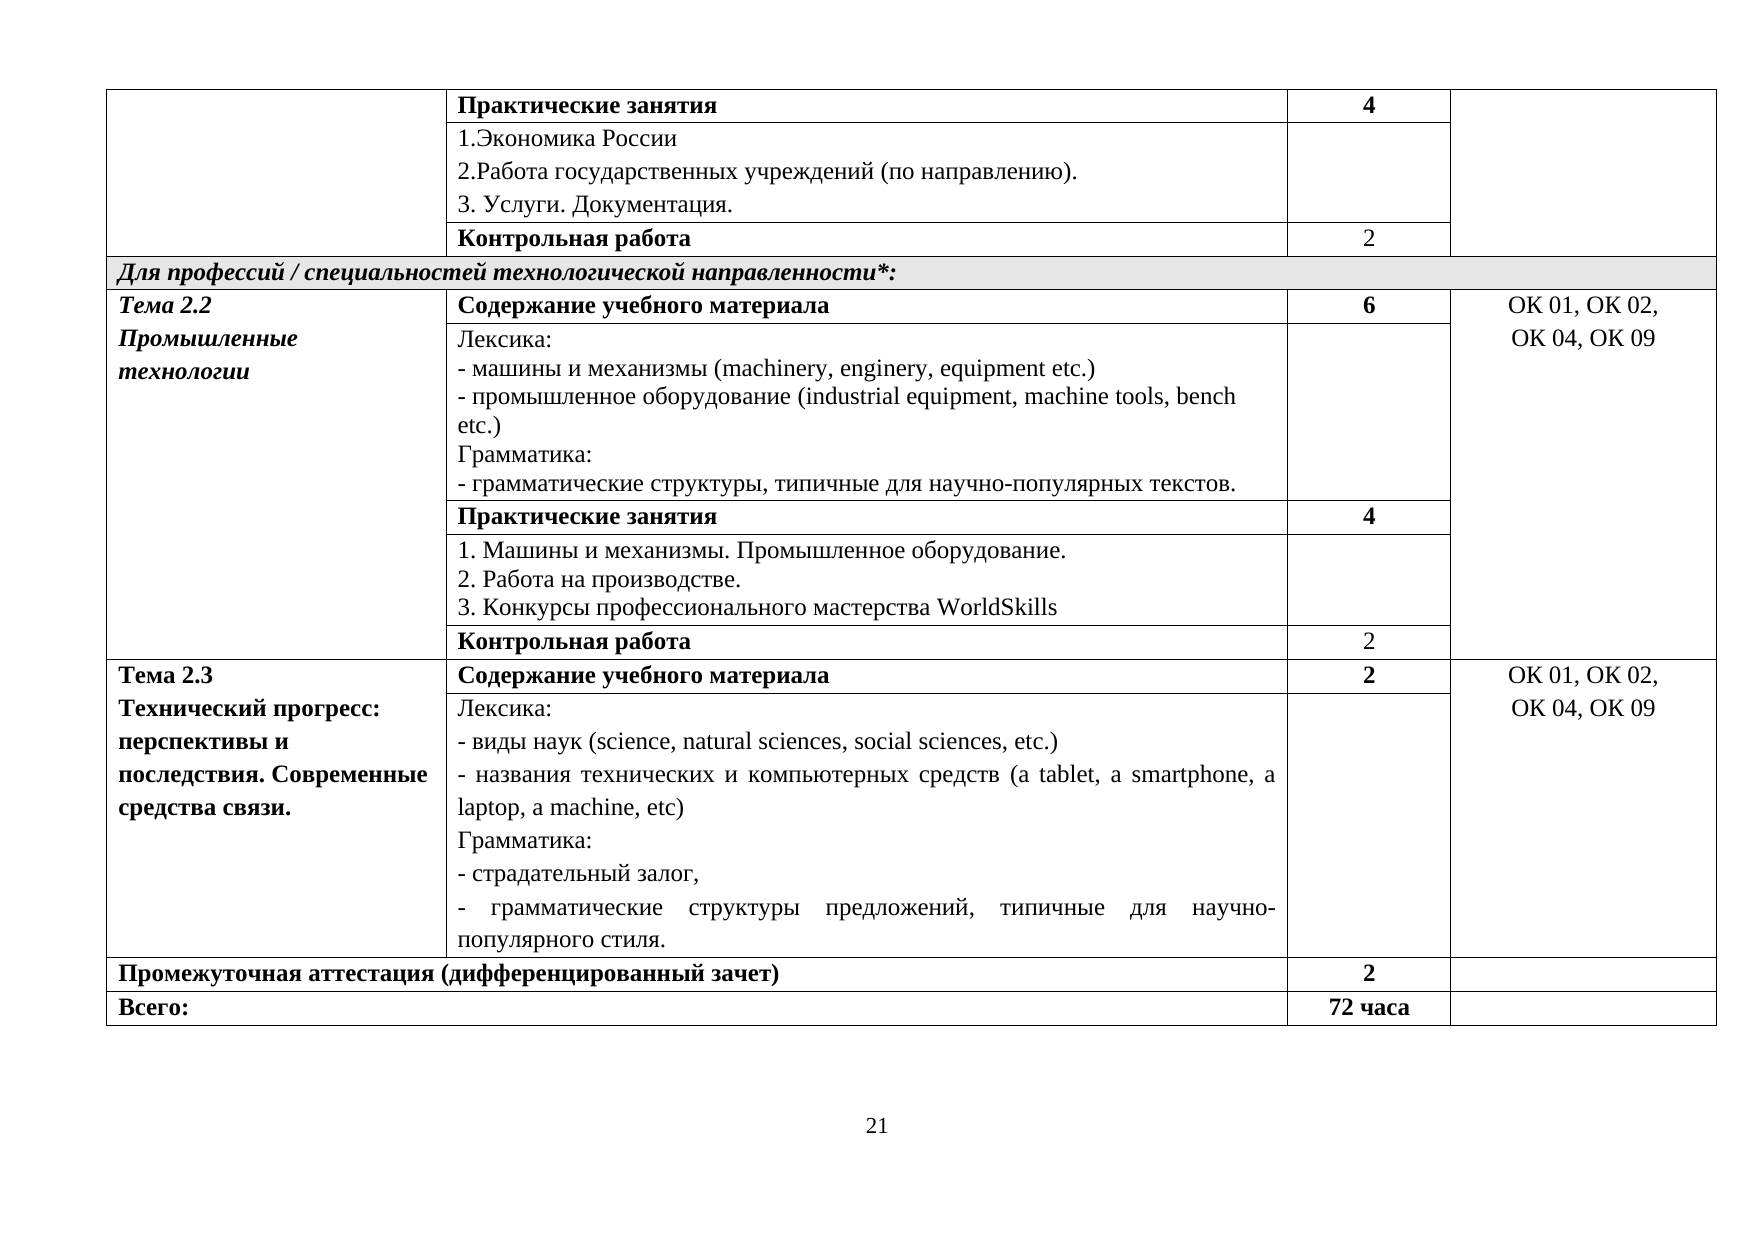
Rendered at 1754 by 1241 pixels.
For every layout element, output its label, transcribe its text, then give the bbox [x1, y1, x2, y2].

table_cell Тема 2.2 Промышленные технологии [107, 290, 446, 659]
table_cell 4 [1288, 90, 1450, 122]
table_cell [1451, 992, 1716, 1025]
table_cell 2 [1288, 223, 1450, 256]
table_cell 6 [1288, 290, 1450, 323]
table_cell [1288, 324, 1450, 500]
table_cell Для профессий / специальностей технологической направленности*: [107, 257, 1716, 289]
table_cell 4 [1288, 501, 1450, 534]
table_cell 1. Машины и механизмы. Промышленное оборудование. 2. Работа на производстве. 3. Конкурсы профессионального мастерства WorldSkills [447, 535, 1287, 625]
table_cell 2 [1288, 660, 1450, 692]
table_cell ОК 01, ОК 02, ОК 04, ОК 09 [1451, 660, 1716, 957]
table_cell Практические занятия [447, 90, 1287, 122]
table_cell Содержание учебного материала [447, 290, 1287, 323]
table_cell [1288, 535, 1450, 625]
table_cell [1288, 123, 1450, 222]
table_cell Содержание учебного материала [447, 660, 1287, 692]
table_cell Лексика: - виды наук (science, natural sciences, social sciences, etc.) - названия технических и компьютерных средств (a tablet, a smartphone, a laptop, a machine, etc) Грамматика: - страдательный залог, - грамматические структуры предложений, типичные для научно-популярного стиля. [447, 694, 1287, 957]
table_cell 2 [1288, 958, 1450, 991]
table_cell 2 [1288, 626, 1450, 659]
table_cell Лексика: - машины и механизмы (machinery, enginery, equipment etc.) - промышленное оборудование (industrial equipment, machine tools, bench etc.) Грамматика: - грамматические структуры, типичные для научно-популярных текстов. [447, 324, 1287, 500]
table_cell Всего: [107, 992, 1287, 1025]
table_cell Промежуточная аттестация (дифференцированный зачет) [107, 958, 1287, 991]
table_cell Практические занятия [447, 501, 1287, 534]
table_cell Контрольная работа [447, 223, 1287, 256]
table_cell [1288, 694, 1450, 957]
table_cell Тема 2.3 Технический прогресс: перспективы и последствия. Современные средства связи. [107, 660, 446, 957]
table_cell 72 часа [1288, 992, 1450, 1025]
table_cell 1.Экономика России 2.Работа государственных учреждений (по направлению). 3. Услуги. Документация. [447, 123, 1287, 222]
table_cell Контрольная работа [447, 626, 1287, 659]
table_cell [1451, 958, 1716, 991]
table_cell ОК 01, ОК 02, ОК 04, ОК 09 [1451, 290, 1716, 659]
